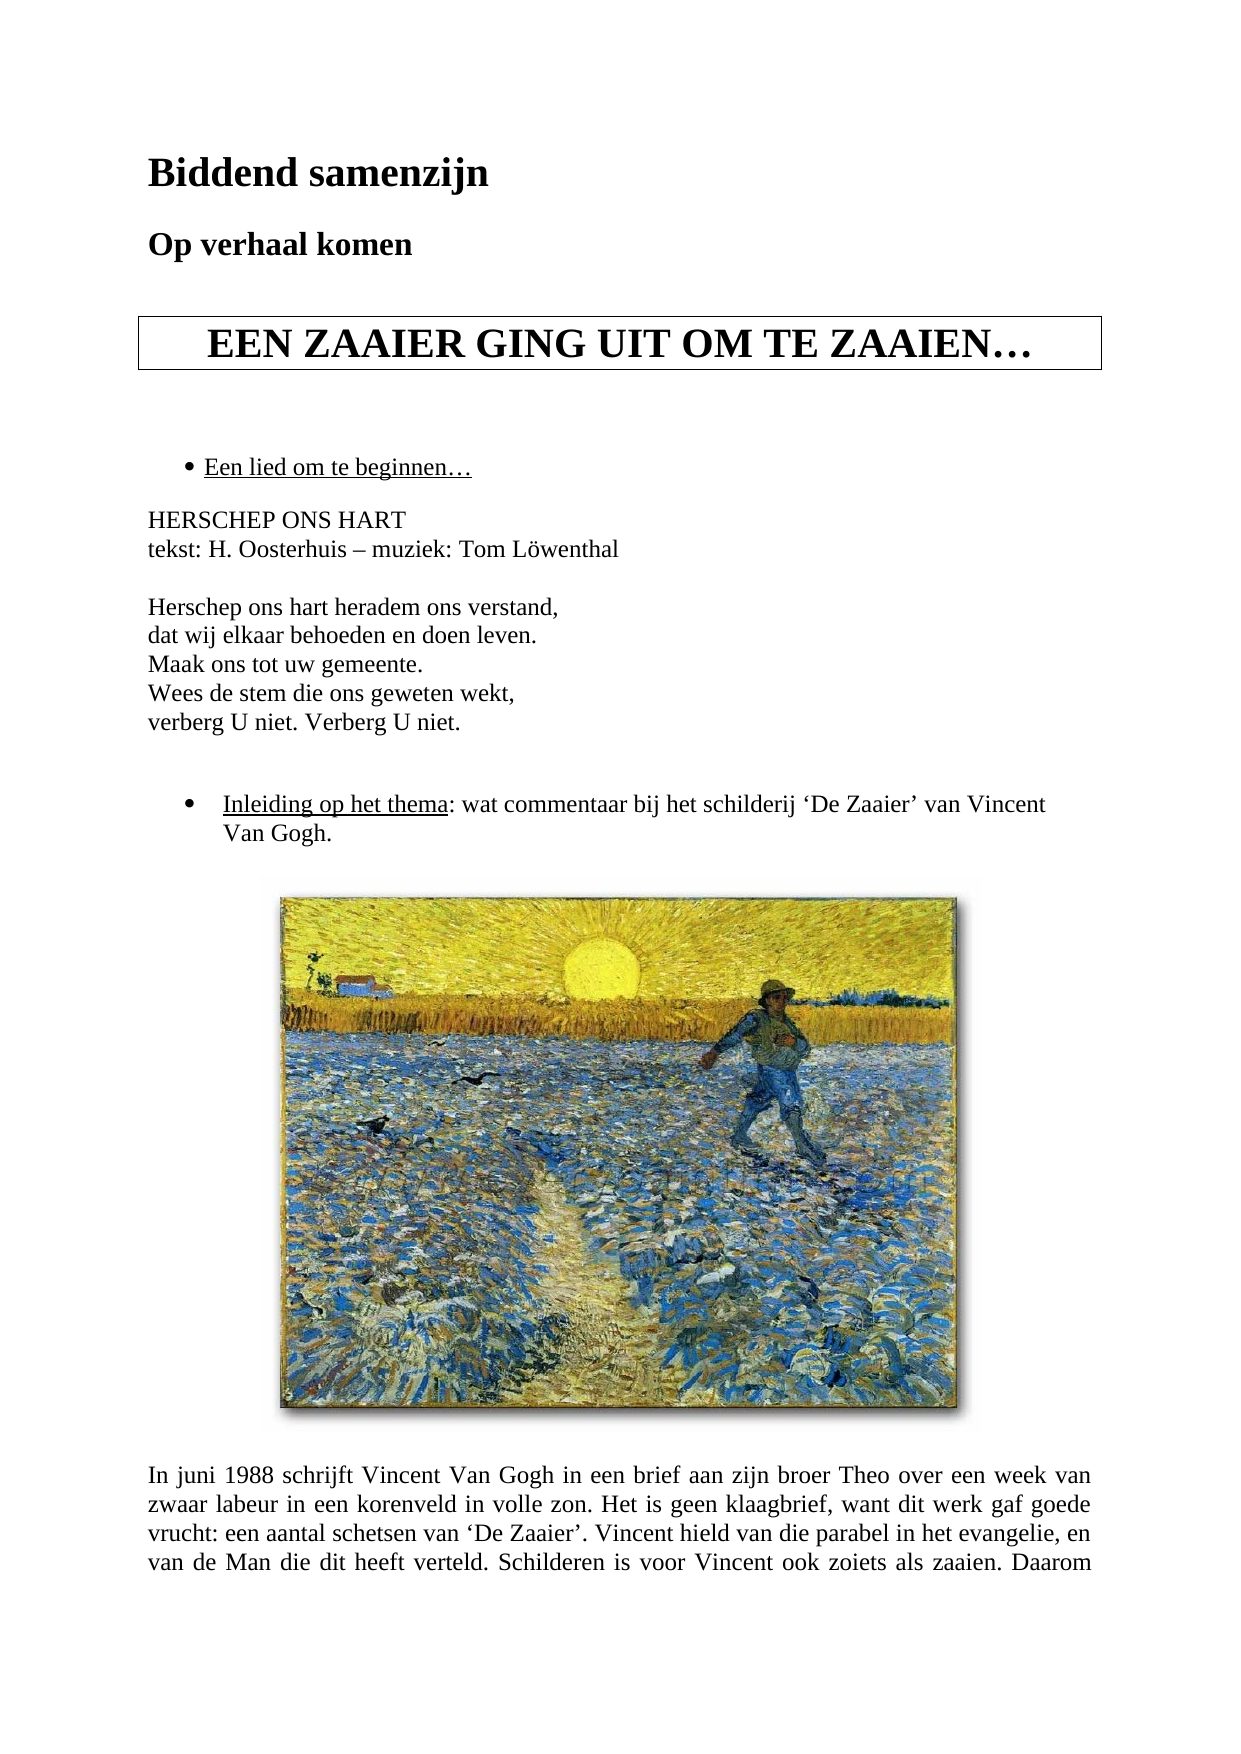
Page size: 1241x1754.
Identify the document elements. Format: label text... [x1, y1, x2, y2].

text EEN ZAAIER GING UIT OM TE ZAAIEN… [139, 317, 1101, 369]
text Herschep ons hart heradem ons verstand, [148, 592, 1093, 621]
list Inleiding op het thema: wat commentaar bij het schilderij ‘De Zaaier’ van Vincent Van Gogh. [185, 789, 1093, 847]
picture [258, 875, 982, 1432]
text dat wij elkaar behoeden en doen leven. [148, 621, 1093, 649]
text Maak ons tot uw gemeente. [148, 649, 1093, 678]
text tekst: H. Oosterhuis – muziek: Tom Löwenthal [148, 534, 1093, 563]
text Wees de stem die ons geweten wekt, [148, 678, 1093, 707]
text Biddend samenzijn [148, 148, 1093, 196]
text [148, 1461, 1093, 1576]
text verberg U niet. Verberg U niet. [148, 707, 1093, 736]
text Op verhaal komen [148, 224, 1093, 263]
list Een lied om te beginnen… [185, 452, 1093, 480]
text HERSCHEP ONS HART [148, 506, 1093, 534]
